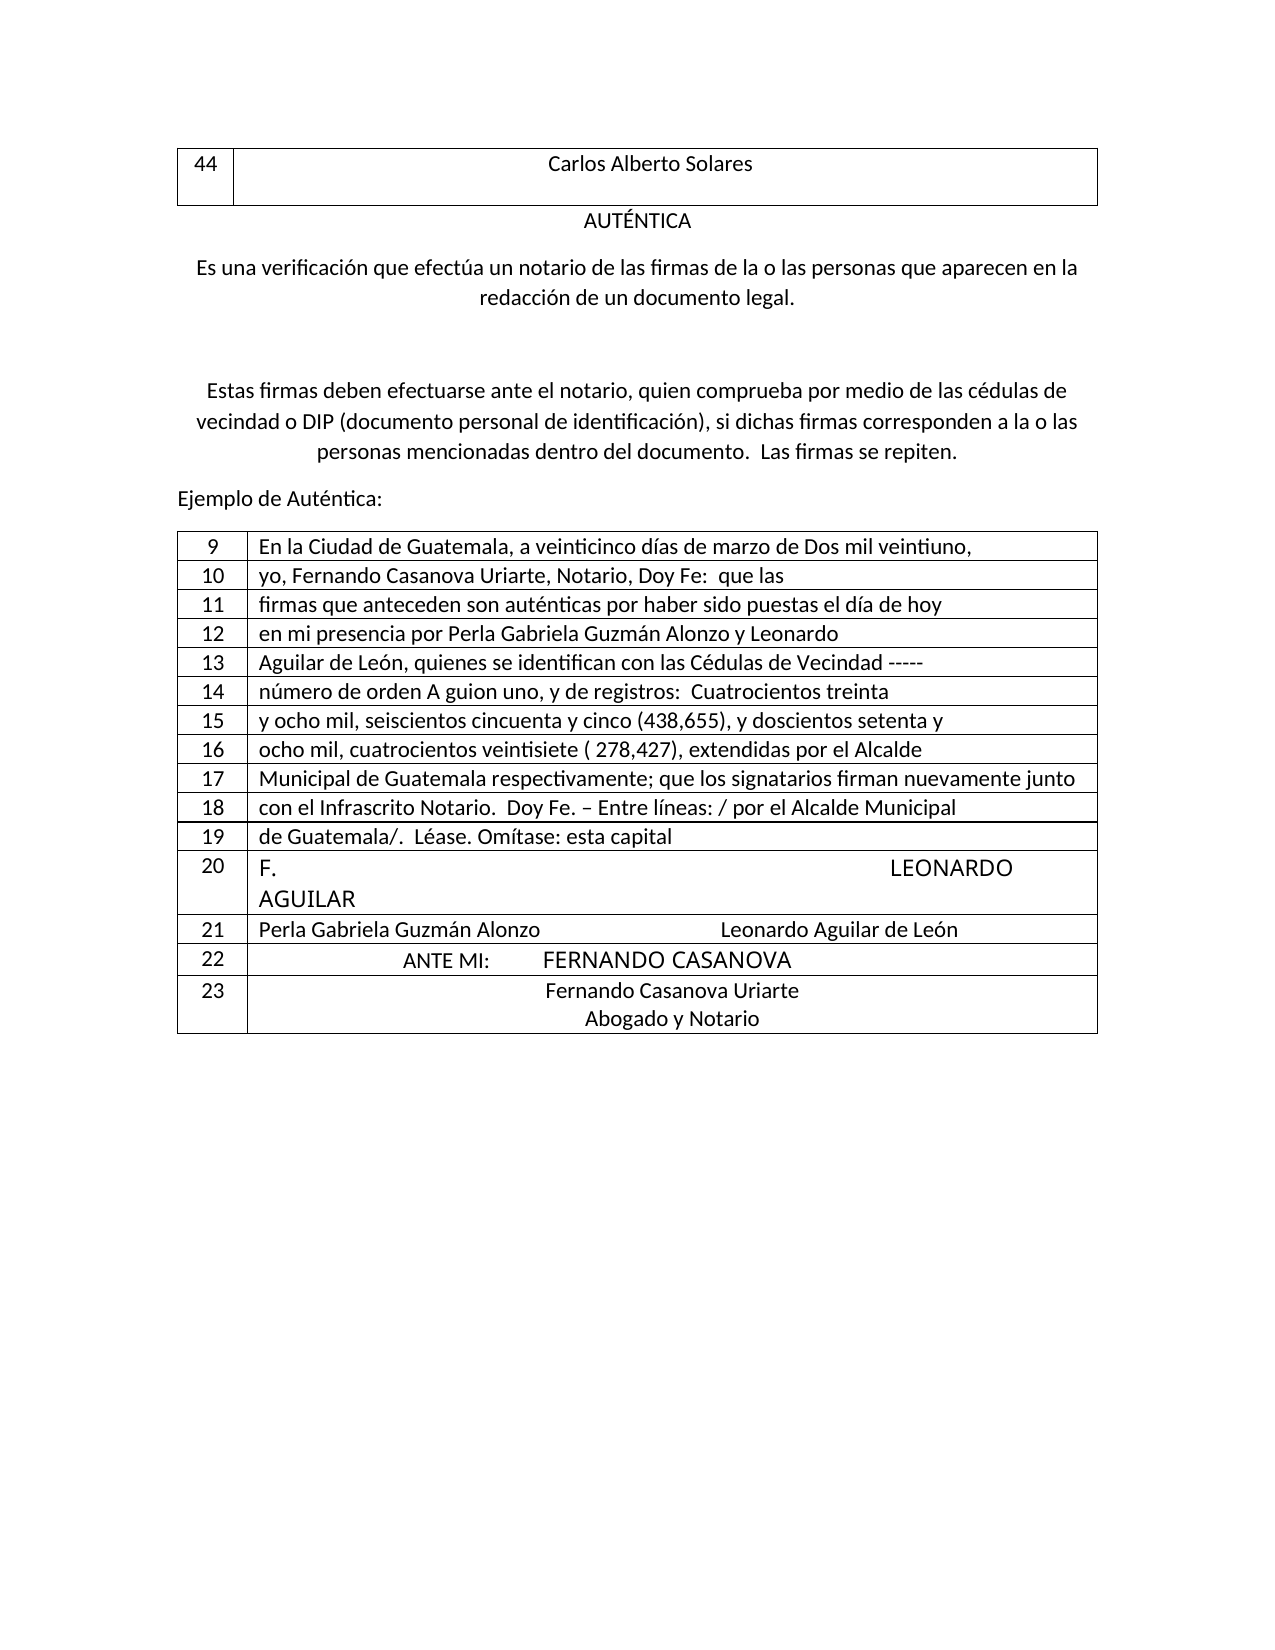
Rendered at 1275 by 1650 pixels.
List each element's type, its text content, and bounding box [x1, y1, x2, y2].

table_cell 44 [178, 149, 233, 205]
table_cell firmas que anteceden son auténticas por haber sido puestas el día de hoy [248, 590, 1097, 618]
table_cell 19 [178, 823, 247, 850]
table_header En la Ciudad de Guatemala, a veinticinco días de marzo de Dos mil veintiuno, [248, 532, 1097, 560]
table_cell 11 [178, 590, 247, 618]
table_cell 14 [178, 677, 247, 705]
table_cell 18 [178, 793, 247, 821]
table_header 9 [178, 532, 247, 560]
table_cell y ocho mil, seiscientos cincuenta y cinco (438,655), y doscientos setenta y [248, 706, 1097, 734]
table_cell 12 [178, 619, 247, 647]
table_cell Carlos Alberto Solares [234, 149, 1097, 205]
table_cell 16 [178, 735, 247, 763]
table_cell 22 [178, 944, 247, 975]
table_cell 23 [178, 976, 247, 1032]
table_cell 21 [178, 915, 247, 943]
table_cell Aguilar de León, quienes se identifican con las Cédulas de Vecindad ----- [248, 648, 1097, 676]
table_cell F. LEONARDO AGUILAR [248, 851, 1097, 914]
text Es una verificación que efectúa un notario de las firmas de la o las personas que aparecen en la redacción de un documento legal. [177, 253, 1098, 311]
table_cell 20 [178, 851, 247, 914]
table_cell con el Infrascrito Notario. Doy Fe. – Entre líneas: / por el Alcalde Municipal [248, 793, 1097, 821]
table_cell ocho mil, cuatrocientos veintisiete ( 278,427), extendidas por el Alcalde [248, 735, 1097, 763]
table_cell número de orden A guion uno, y de registros: Cuatrocientos treinta [248, 677, 1097, 705]
table_cell Municipal de Guatemala respectivamente; que los signatarios firman nuevamente junto [248, 764, 1097, 792]
table_cell de Guatemala/. Léase. Omítase: esta capital [248, 823, 1097, 850]
text Estas firmas deben efectuarse ante el notario, quien comprueba por medio de las cédulas de vecindad o DIP (documento personal de identificación), si dichas firmas corresponden a la o las personas mencionadas dentro del documento. Las firmas se repiten. [177, 377, 1098, 465]
table_cell en mi presencia por Perla Gabriela Guzmán Alonzo y Leonardo [248, 619, 1097, 647]
text Ejemplo de Auténtica: [177, 484, 1098, 512]
table_cell ANTE MI: FERNANDO CASANOVA [248, 944, 1097, 975]
text AUTÉNTICA [177, 206, 1098, 234]
table_cell 10 [178, 561, 247, 589]
table_cell Fernando Casanova Uriarte Abogado y Notario [248, 976, 1097, 1032]
table_cell yo, Fernando Casanova Uriarte, Notario, Doy Fe: que las [248, 561, 1097, 589]
table_cell 15 [178, 706, 247, 734]
table_cell 13 [178, 648, 247, 676]
table_cell Perla Gabriela Guzmán Alonzo Leonardo Aguilar de León [248, 915, 1097, 943]
table_cell 17 [178, 764, 247, 792]
